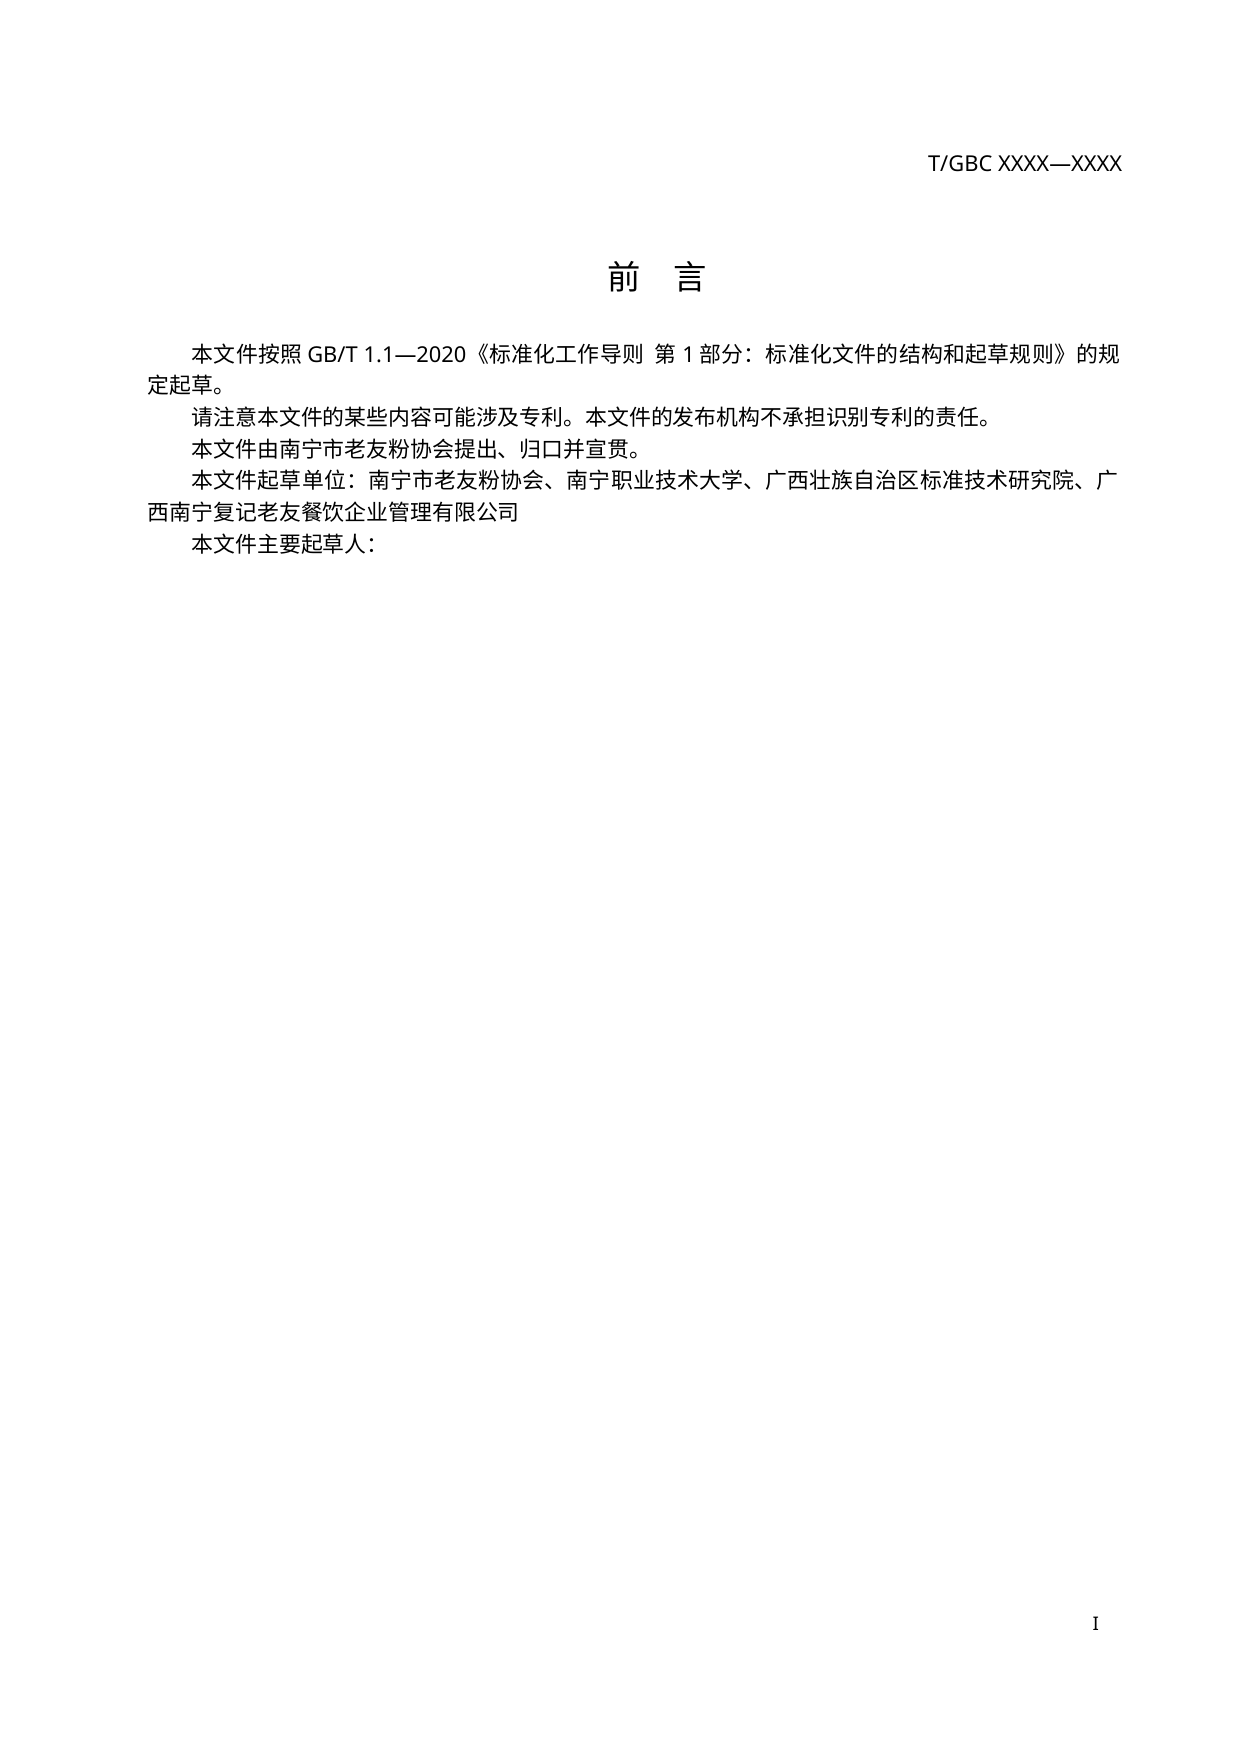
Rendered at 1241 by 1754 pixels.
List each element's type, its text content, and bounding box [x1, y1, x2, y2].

text 前言 [148, 251, 1122, 299]
text 本文件起草单位：南宁市老友粉协会、南宁职业技术大学、广西壮族自治区标准技术研究院、广西南宁复记老友餐饮企业管理有限公司 [148, 463, 1122, 527]
text 本文件按照GB/T 1.1—2020《标准化工作导则 第1部分：标准化文件的结构和起草规则》的规定起草。 [148, 337, 1122, 400]
text 本文件主要起草人： [148, 527, 1122, 558]
text 请注意本文件的某些内容可能涉及专利。本文件的发布机构不承担识别专利的责任。 [148, 400, 1122, 432]
text 本文件由南宁市老友粉协会提出、归口并宣贯。 [148, 432, 1122, 463]
